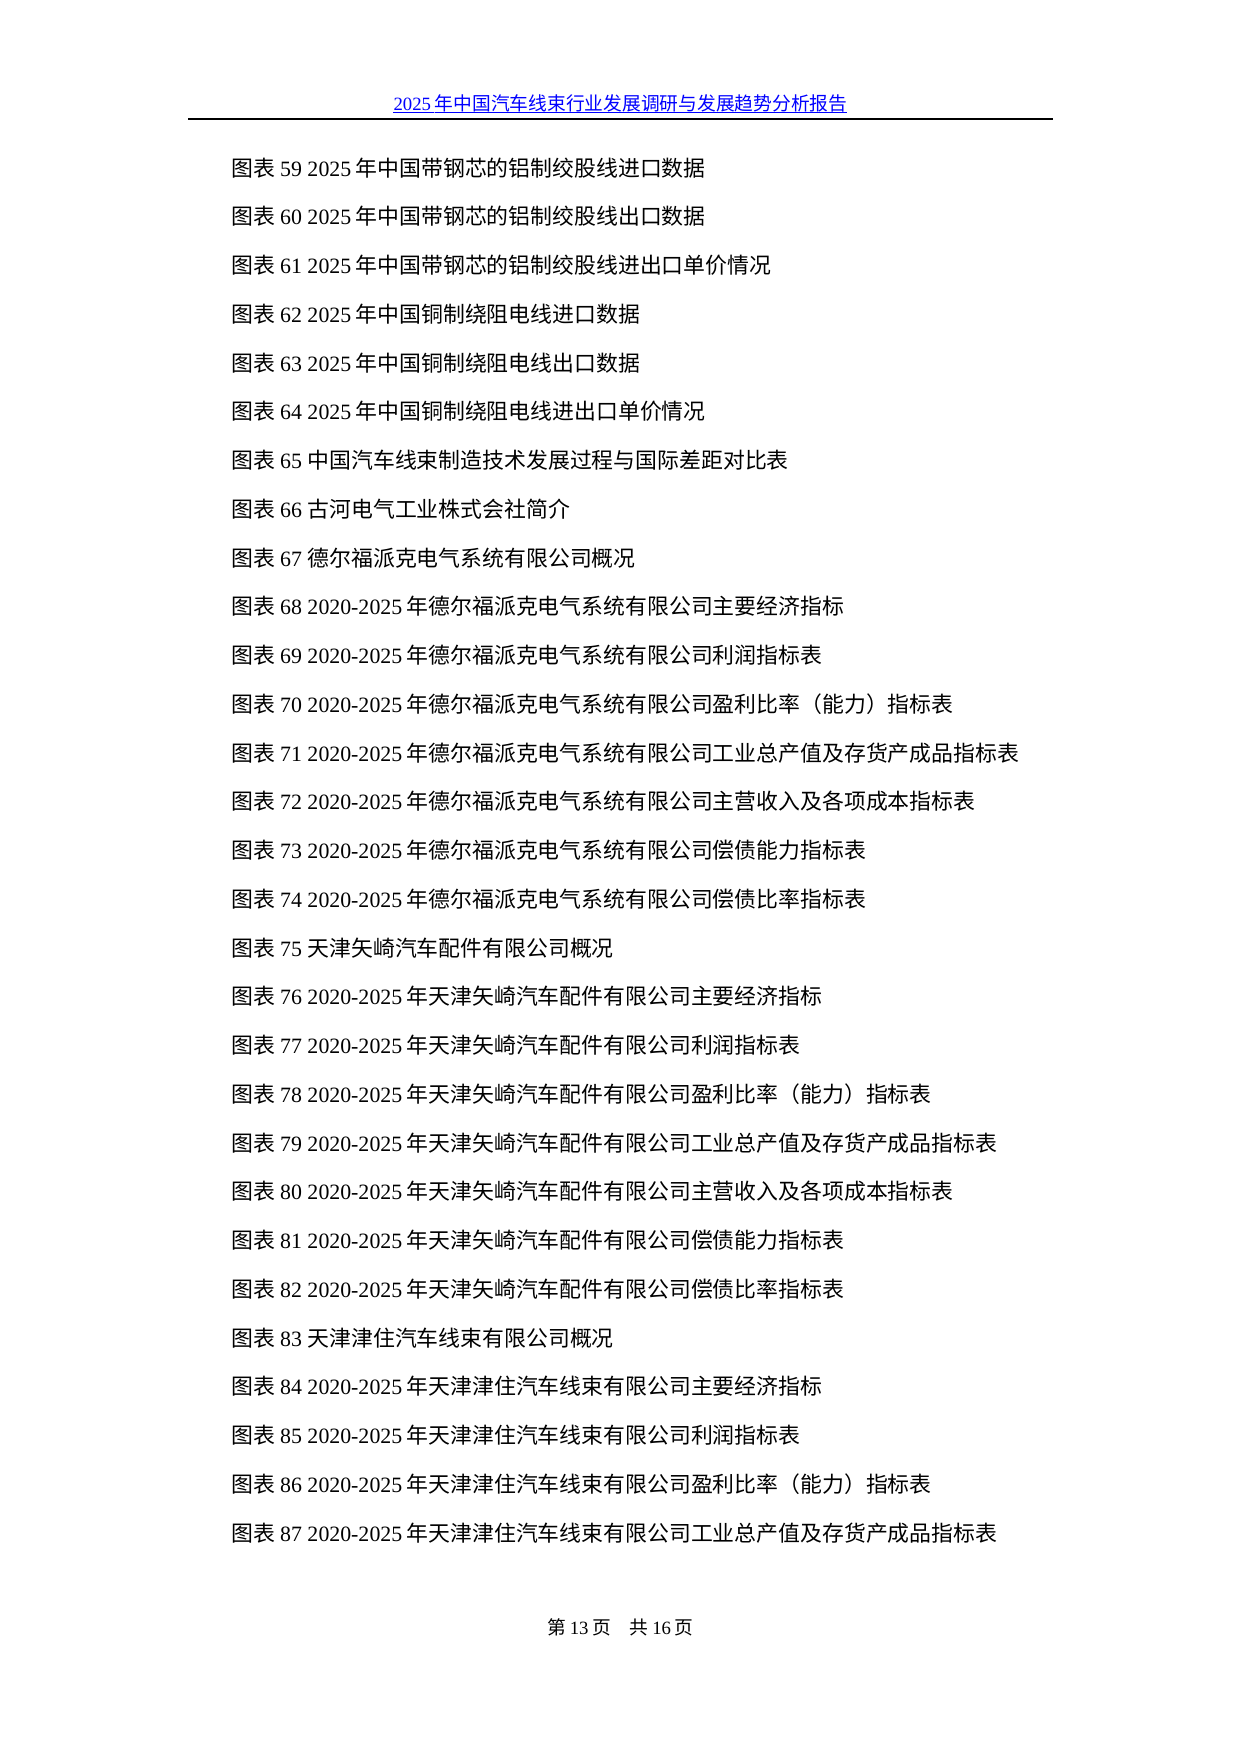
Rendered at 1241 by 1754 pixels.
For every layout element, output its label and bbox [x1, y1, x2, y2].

text [187, 150, 1053, 1548]
